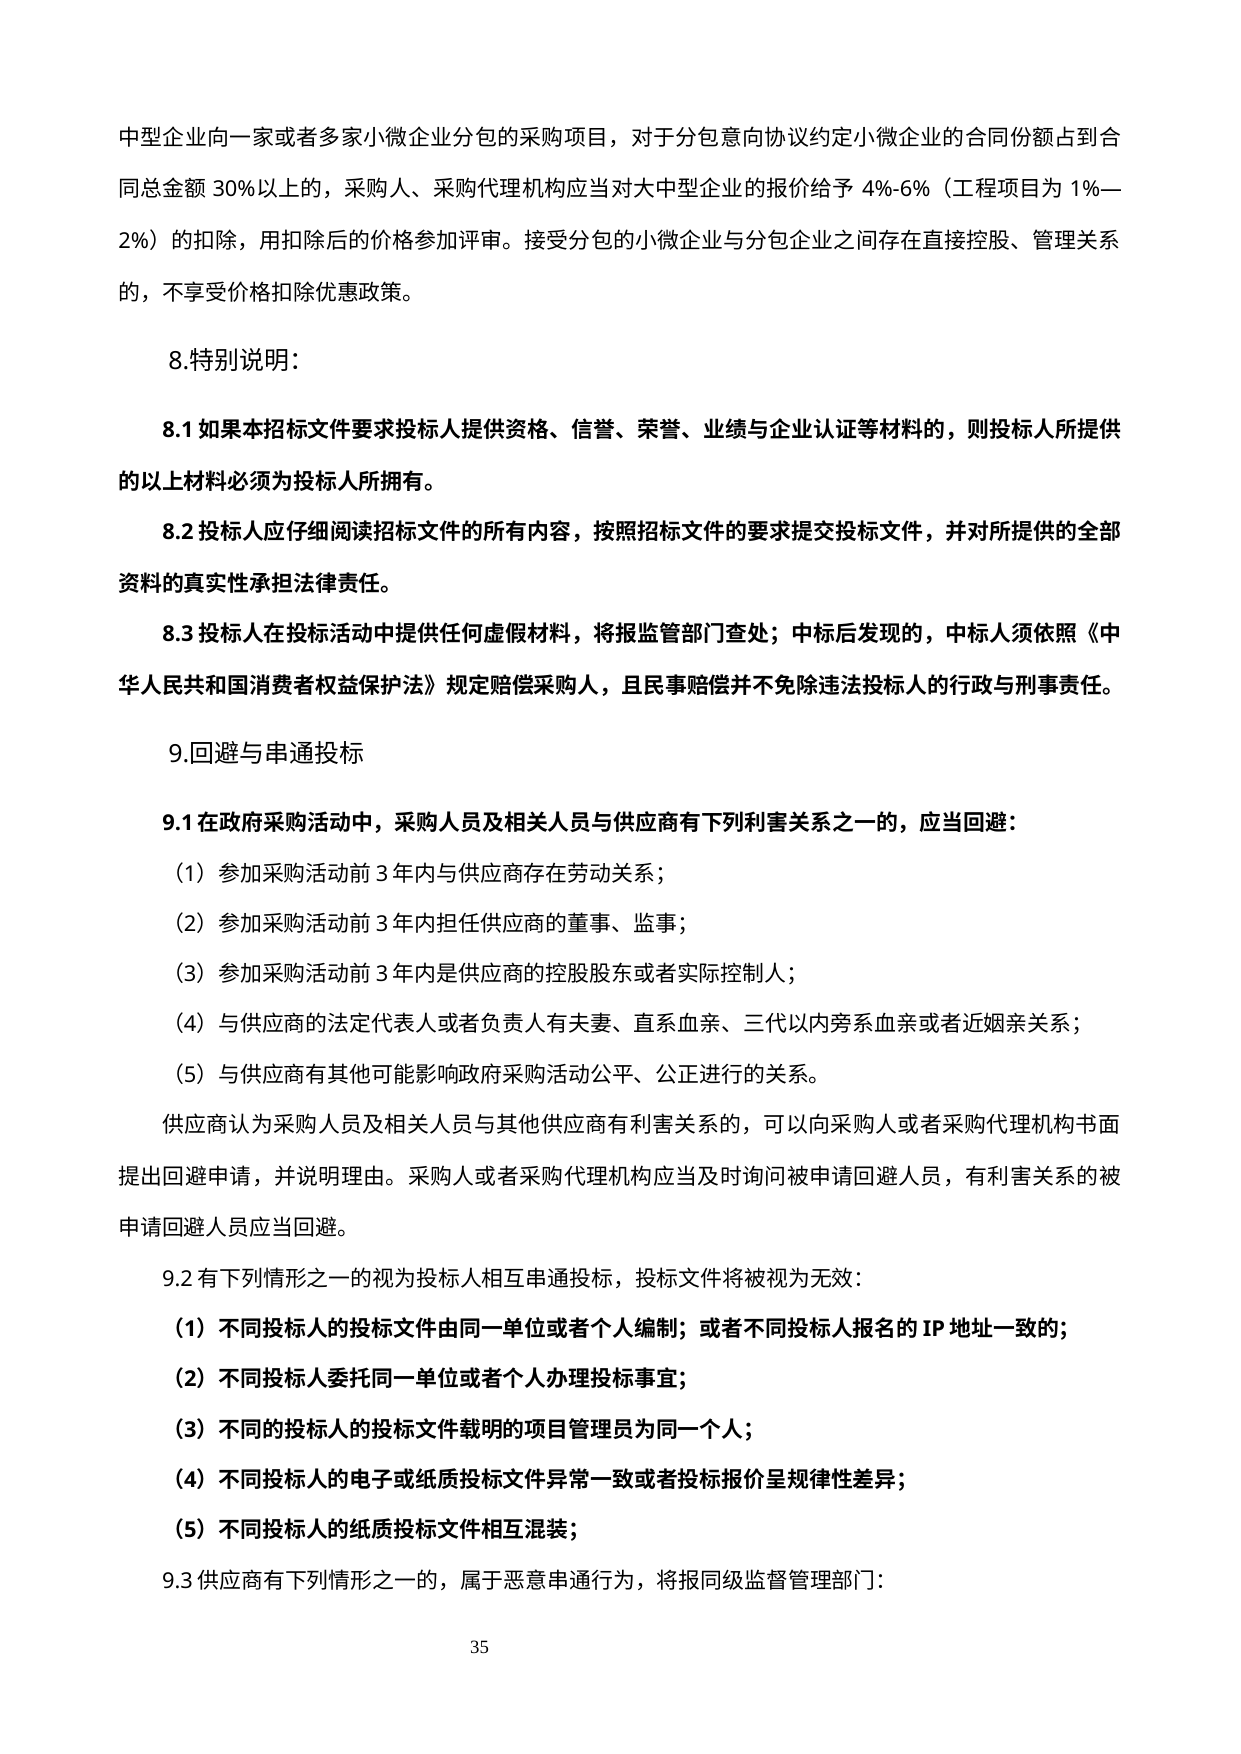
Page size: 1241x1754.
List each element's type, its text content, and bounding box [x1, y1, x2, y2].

text 9.1在政府采购活动中，采购人员及相关人员与供应商有下列利害关系之一的，应当回避： [118, 804, 1122, 838]
text 8.3投标人在投标活动中提供任何虚假材料，将报监管部门查处；中标后发现的，中标人须依照《中华人民共和国消费者权益保护法》规定赔偿采购人，且民事赔偿并不免除违法投标人的行政与刑事责任。 [118, 615, 1122, 701]
text 9.2有下列情形之一的视为投标人相互串通投标，投标文件将被视为无效： [118, 1259, 1122, 1294]
text 供应商认为采购人员及相关人员与其他供应商有利害关系的，可以向采购人或者采购代理机构书面提出回避申请，并说明理由。采购人或者采购代理机构应当及时询问被申请回避人员，有利害关系的被申请回避人员应当回避。 [118, 1106, 1122, 1243]
text （1）不同投标人的投标文件由同一单位或者个人编制；或者不同投标人报名的IP地址一致的； [118, 1310, 1122, 1344]
text 9.回避与串通投标 [118, 717, 1122, 786]
text （3）参加采购活动前3年内是供应商的控股股东或者实际控制人； [118, 955, 1122, 989]
text （2）不同投标人委托同一单位或者个人办理投标事宜； [118, 1360, 1122, 1394]
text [118, 118, 1122, 308]
text （2）参加采购活动前3年内担任供应商的董事、监事； [118, 904, 1122, 939]
text （3）不同的投标人的投标文件载明的项目管理员为同一个人； [118, 1410, 1122, 1445]
text （4）与供应商的法定代表人或者负责人有夫妻、直系血亲、三代以内旁系血亲或者近姻亲关系； [118, 1005, 1122, 1039]
text 8.2投标人应仔细阅读招标文件的所有内容，按照招标文件的要求提交投标文件，并对所提供的全部资料的真实性承担法律责任。 [118, 513, 1122, 599]
text （5）不同投标人的纸质投标文件相互混装； [118, 1511, 1122, 1545]
text （1）参加采购活动前3年内与供应商存在劳动关系； [118, 854, 1122, 889]
text 8.特别说明： [118, 324, 1122, 393]
text 8.1如果本招标文件要求投标人提供资格、信誉、荣誉、业绩与企业认证等材料的，则投标人所提供的以上材料必须为投标人所拥有。 [118, 411, 1122, 497]
text 9.3供应商有下列情形之一的，属于恶意串通行为，将报同级监督管理部门： [118, 1561, 1122, 1596]
text （4）不同投标人的电子或纸质投标文件异常一致或者投标报价呈规律性差异； [118, 1461, 1122, 1495]
text （5）与供应商有其他可能影响政府采购活动公平、公正进行的关系。 [118, 1055, 1122, 1090]
